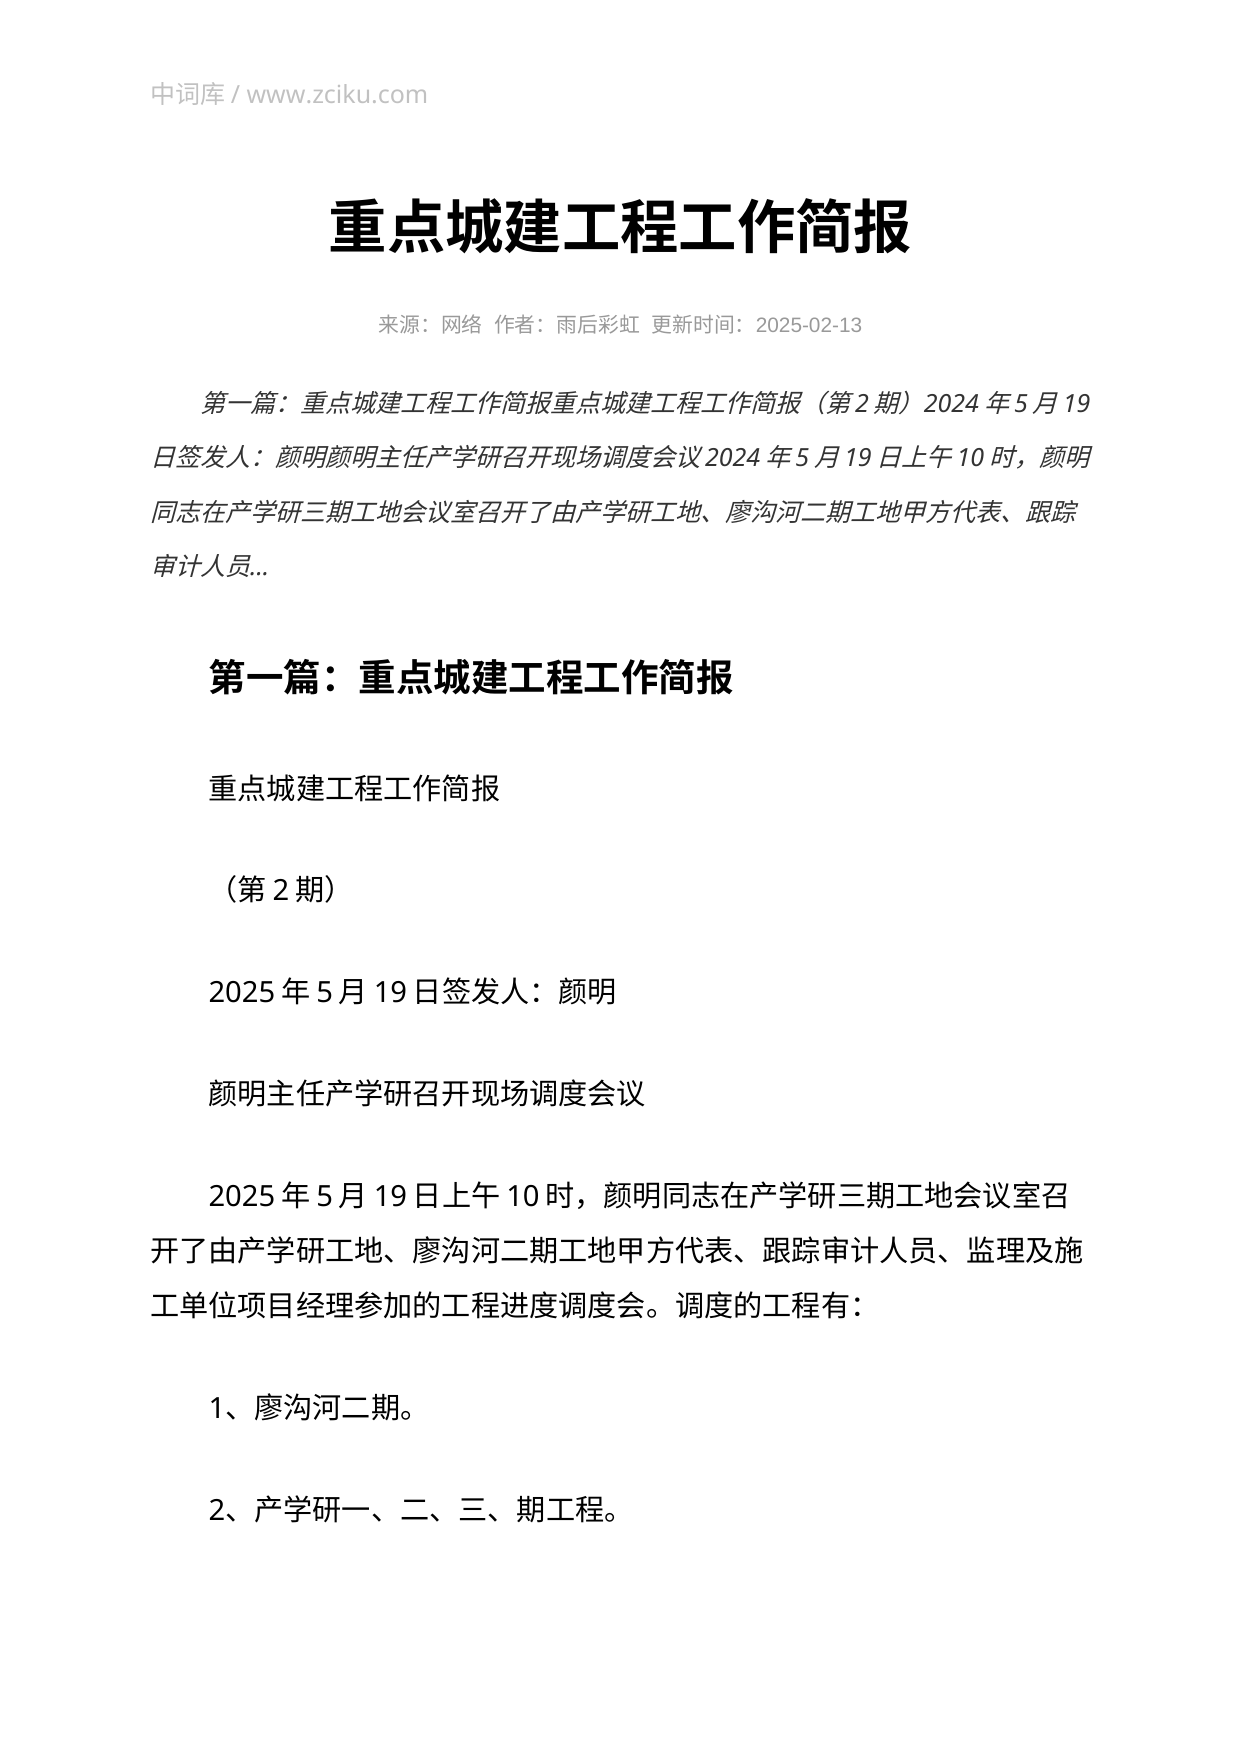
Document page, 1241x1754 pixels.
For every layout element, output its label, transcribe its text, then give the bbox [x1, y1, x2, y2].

text 1、廖沟河二期。 [150, 1384, 1090, 1427]
text 2、产学研一、二、三、期工程。 [150, 1486, 1090, 1529]
text 第一篇：重点城建工程工作简报重点城建工程工作简报（第2期）2024年5月19日签发人：颜明颜明主任产学研召开现场调度会议2024年5月19日上午10时，颜明同志在产学研三期工地会议室召开了由产学研工地、廖沟河二期工地甲方代表、跟踪审计人员... [150, 383, 1090, 583]
text 颜明主任产学研召开现场调度会议 [150, 1071, 1090, 1113]
text 来源：网络 作者：雨后彩虹 更新时间：2025-02-13 [150, 313, 1090, 337]
subtitle 重点城建工程工作简报 [150, 181, 1090, 266]
text 2025年5月19日签发人：颜明 [150, 969, 1090, 1011]
text 2025年5月19日上午10时，颜明同志在产学研三期工地会议室召开了由产学研工地、廖沟河二期工地甲方代表、跟踪审计人员、监理及施工单位项目经理参加的工程进度调度会。调度的工程有： [150, 1173, 1090, 1325]
text 重点城建工程工作简报 [150, 765, 1090, 807]
text （第2期） [150, 867, 1090, 909]
text 第一篇：重点城建工程工作简报 [150, 648, 1090, 702]
